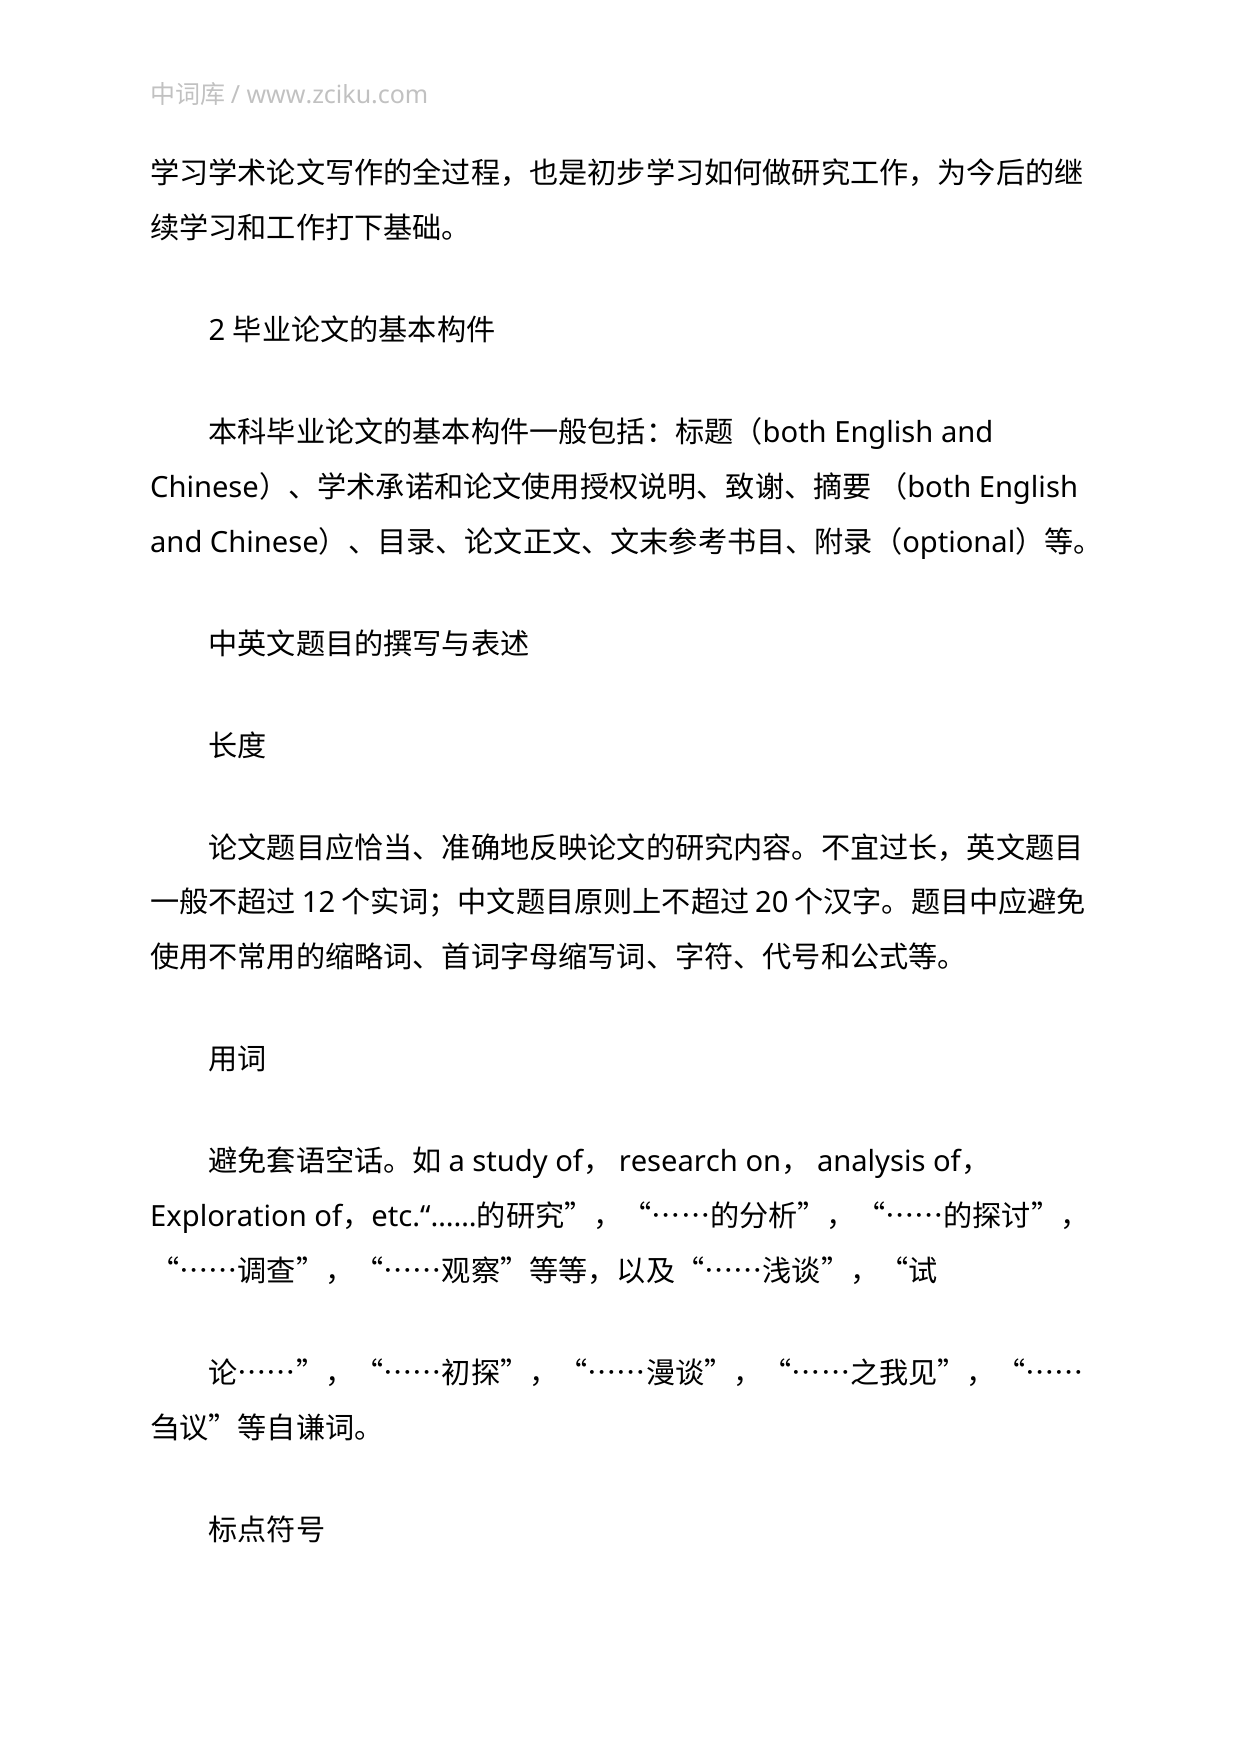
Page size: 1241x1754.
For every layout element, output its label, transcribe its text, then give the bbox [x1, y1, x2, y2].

text 用词 [150, 1036, 1090, 1078]
text 长度 [150, 722, 1090, 765]
text 避免套语空话。如 a study of， research on， analysis of， Exploration of，etc.“……的研究”，“……的分析”，“……的探讨”，“……调查”，“……观察”等等，以及“……浅谈”，“试 [150, 1138, 1090, 1290]
text 2 毕业论文的基本构件 [150, 307, 1090, 349]
text 论……”，“……初探”，“……漫谈”，“……之我见”，“……刍议”等自谦词。 [150, 1349, 1090, 1447]
text 论文题目应恰当、准确地反映论文的研究内容。不宜过长，英文题目一般不超过12个实词；中文题目原则上不超过20个汉字。题目中应避免使用不常用的缩略词、首词字母缩写词、字符、代号和公式等。 [150, 824, 1090, 976]
text 中英文题目的撰写与表述 [150, 621, 1090, 663]
text 本科毕业论文的基本构件一般包括：标题（both English and Chinese）、学术承诺和论文使用授权说明、致谢、摘要 （both English and Chinese）、目录、论文正文、文末参考书目、附录（optional）等。 [150, 409, 1090, 561]
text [150, 150, 1090, 247]
text 标点符号 [150, 1506, 1090, 1548]
